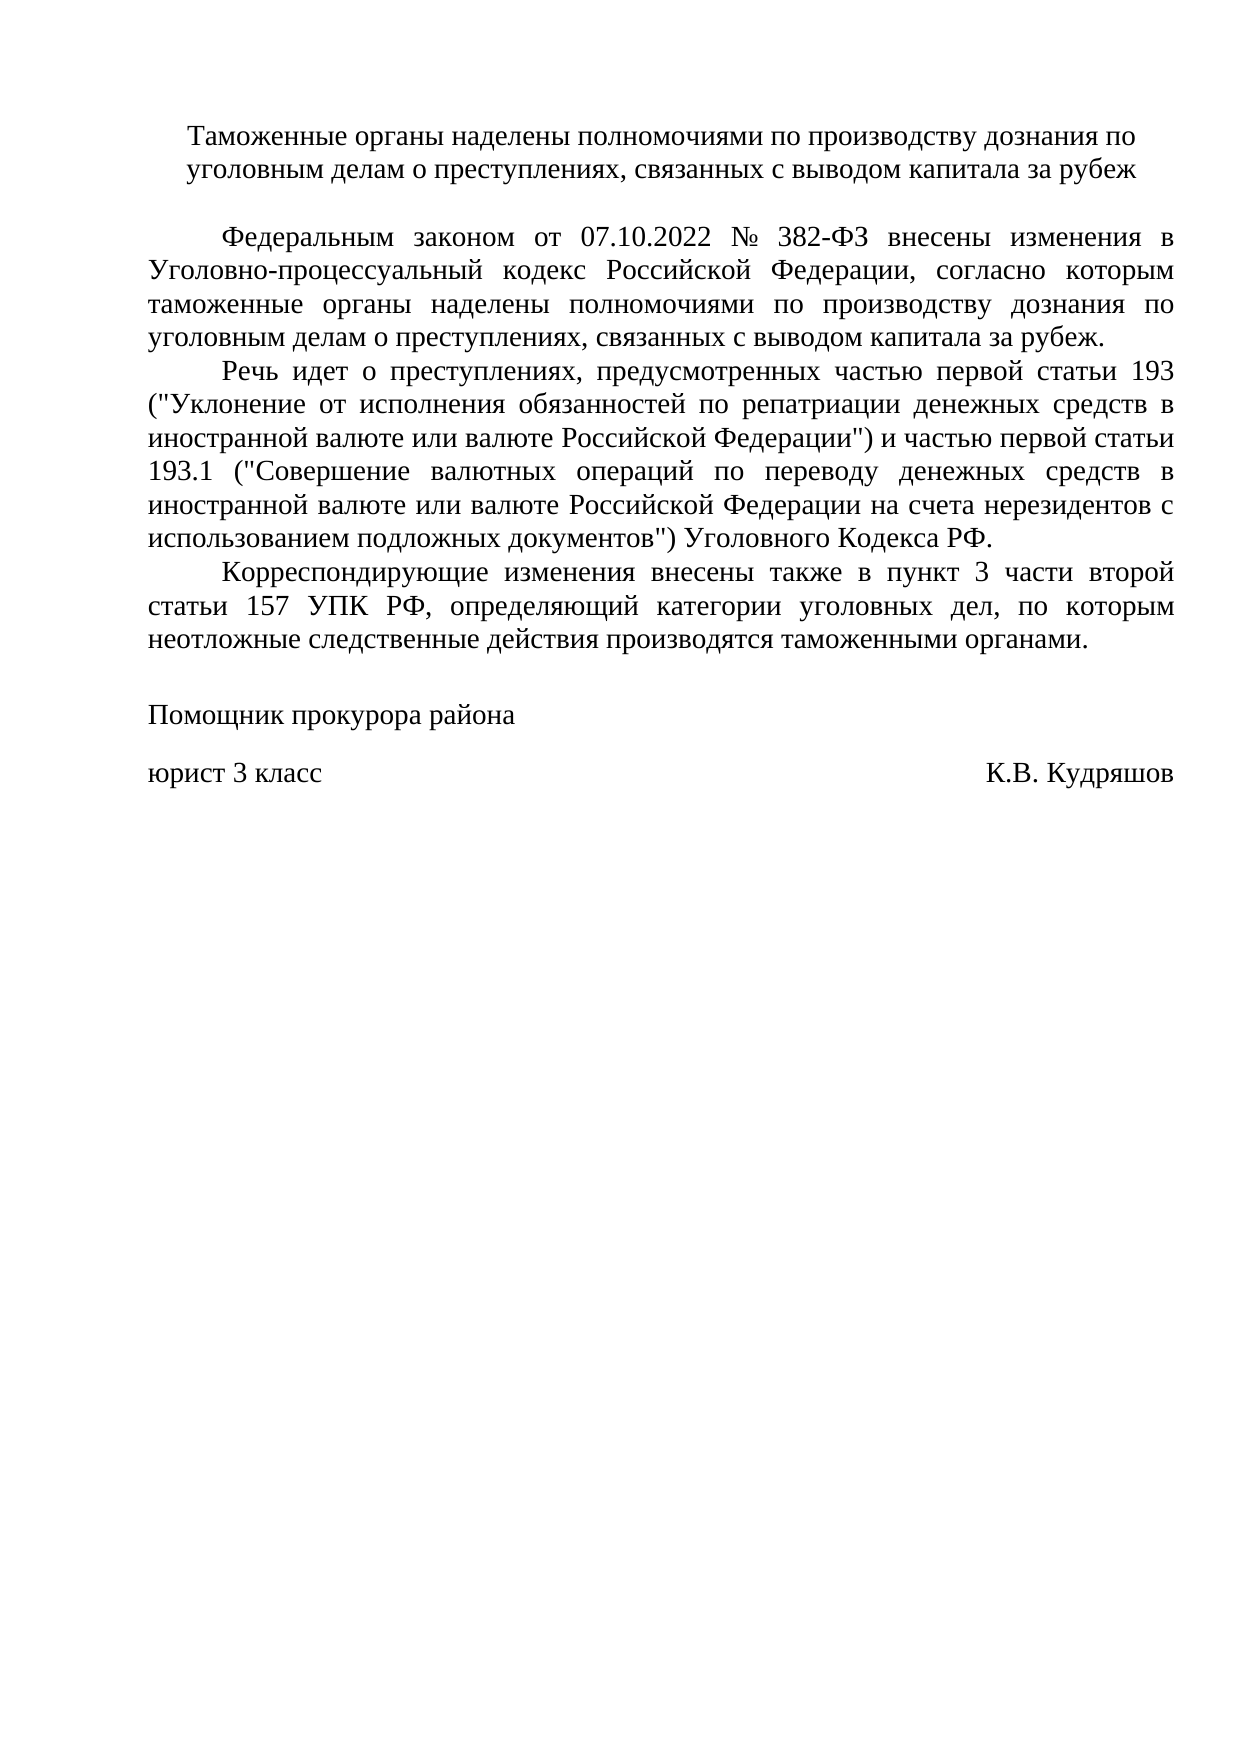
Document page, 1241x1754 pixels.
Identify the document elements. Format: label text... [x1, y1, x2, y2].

text Речь идет о преступлениях, предусмотренных частью первой статьи 193 ("Уклонение от исполнения обязанностей по репатриации денежных средств в иностранной валюте или валюте Российской Федерации") и частью первой статьи 193.1 ("Совершение валютных операций по переводу денежных средств в иностранной валюте или валюте Российской Федерации на счета нерезидентов с использованием подложных документов") Уголовного Кодекса РФ. [148, 353, 1175, 554]
text юрист 3 класс К.В. Кудряшов [148, 755, 1175, 788]
text Корреспондирующие изменения внесены также в пункт 3 части второй статьи 157 УПК РФ, определяющий категории уголовных дел, по которым неотложные следственные действия производятся таможенными органами. [148, 554, 1175, 655]
text Помощник прокурора района [148, 705, 1175, 730]
text Федеральным законом от 07.10.2022 № 382-ФЗ внесены изменения в Уголовно-процессуальный кодекс Российской Федерации, согласно которым таможенные органы наделены полномочиями по производству дознания по уголовным делам о преступлениях, связанных с выводом капитала за рубеж. [148, 219, 1175, 353]
text Таможенные органы наделены полномочиями по производству дознания по уголовным делам о преступлениях, связанных с выводом капитала за рубеж [148, 118, 1175, 185]
